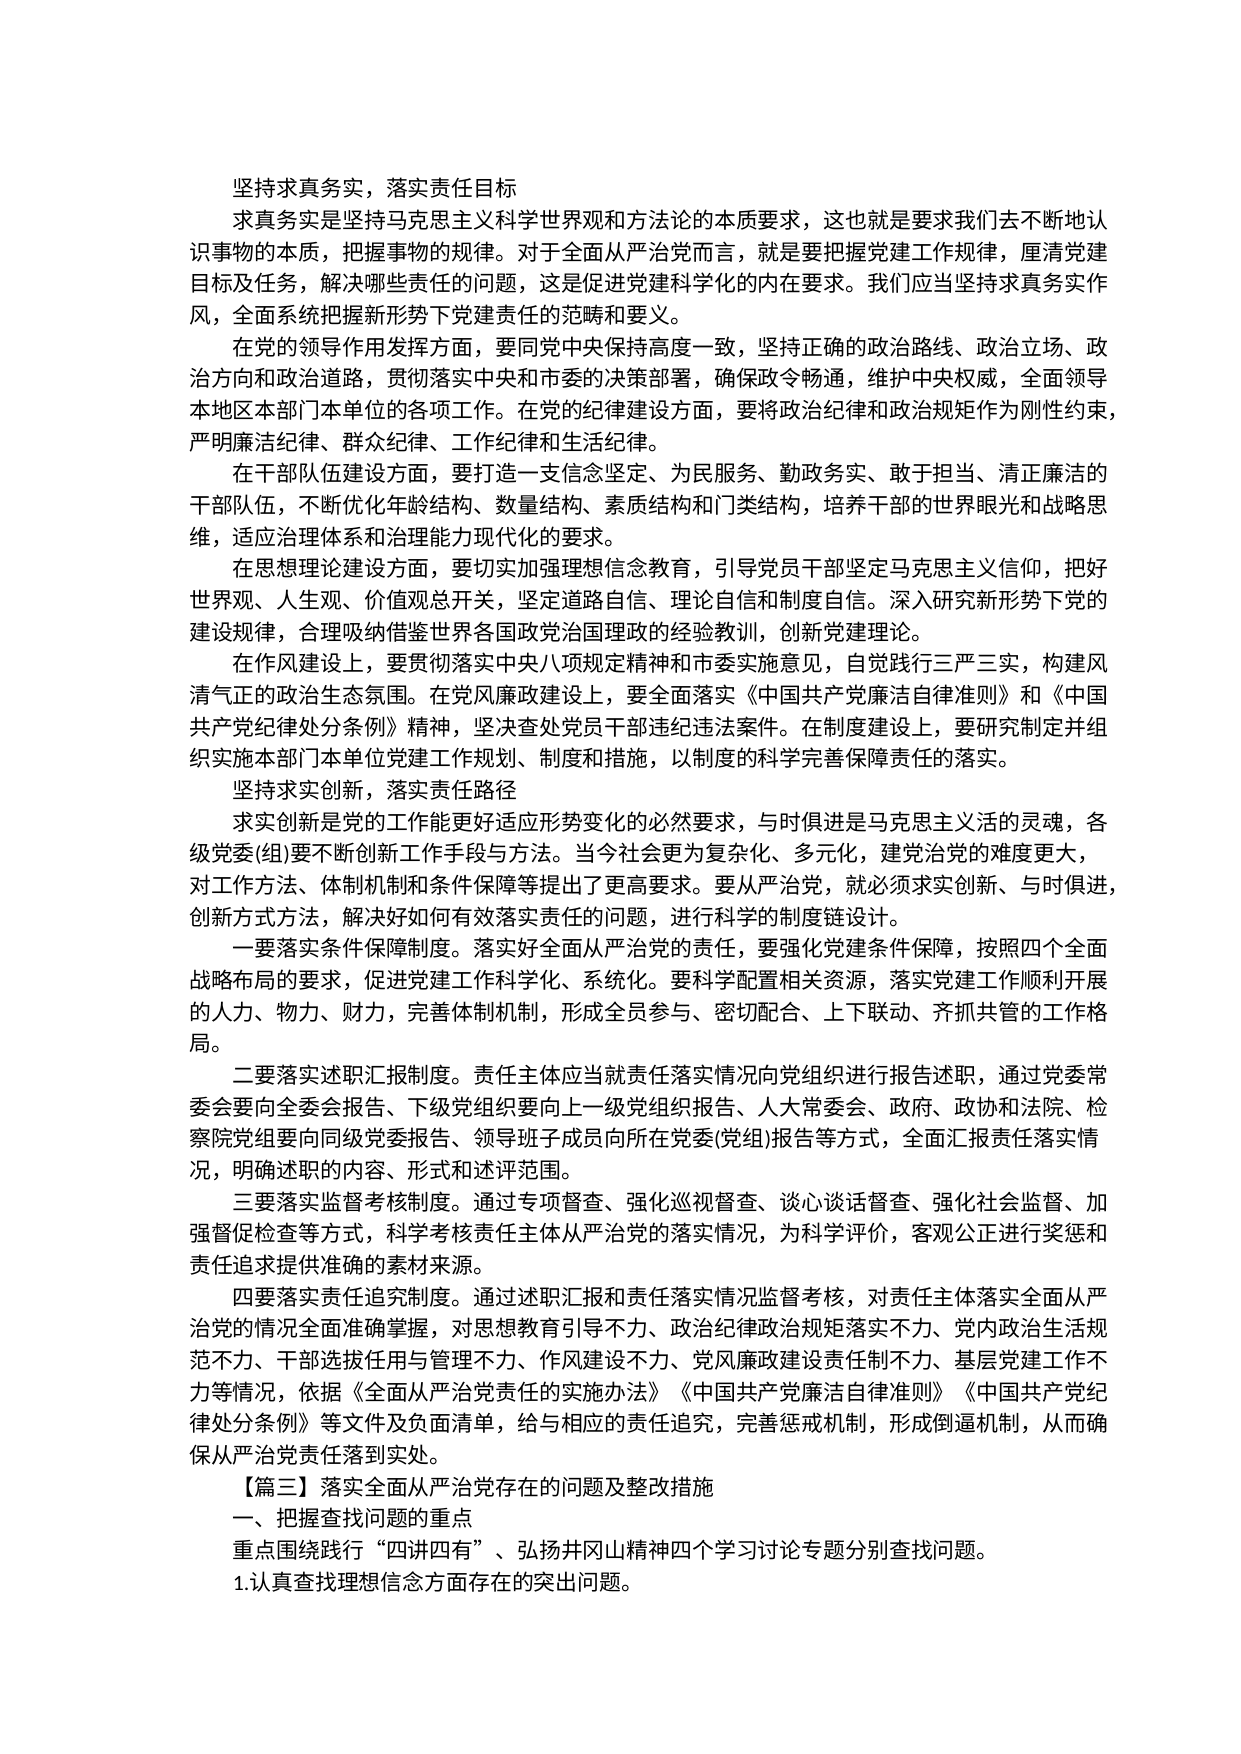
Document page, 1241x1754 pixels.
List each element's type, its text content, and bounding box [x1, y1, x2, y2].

text 坚持求实创新，落实责任路径 [189, 773, 1111, 804]
text 重点围绕践行“四讲四有”、弘扬井冈山精神四个学习讨论专题分别查找问题。 [189, 1533, 1111, 1564]
text 【篇三】落实全面从严治党存在的问题及整改措施 [189, 1469, 1111, 1501]
text 求实创新是党的工作能更好适应形势变化的必然要求，与时俱进是马克思主义活的灵魂，各级党委(组)要不断创新工作手段与方法。当今社会更为复杂化、多元化，建党治党的难度更大，对工作方法、体制机制和条件保障等提出了更高要求。要从严治党，就必须求实创新、与时俱进，创新方式方法，解决好如何有效落实责任的问题，进行科学的制度链设计。 [189, 804, 1111, 931]
text 三要落实监督考核制度。通过专项督查、强化巡视督查、谈心谈话督查、强化社会监督、加强督促检查等方式，科学考核责任主体从严治党的落实情况，为科学评价，客观公正进行奖惩和责任追求提供准确的素材来源。 [189, 1184, 1111, 1279]
text 四要落实责任追究制度。通过述职汇报和责任落实情况监督考核，对责任主体落实全面从严治党的情况全面准确掌握，对思想教育引导不力、政治纪律政治规矩落实不力、党内政治生活规范不力、干部选拔任用与管理不力、作风建设不力、党风廉政建设责任制不力、基层党建工作不力等情况，依据《全面从严治党责任的实施办法》《中国共产党廉洁自律准则》《中国共产党纪律处分条例》等文件及负面清单，给与相应的责任追究，完善惩戒机制，形成倒逼机制，从而确保从严治党责任落到实处。 [189, 1279, 1111, 1469]
text 在党的领导作用发挥方面，要同党中央保持高度一致，坚持正确的政治路线、政治立场、政治方向和政治道路，贯彻落实中央和市委的决策部署，确保政令畅通，维护中央权威，全面领导本地区本部门本单位的各项工作。在党的纪律建设方面，要将政治纪律和政治规矩作为刚性约束，严明廉洁纪律、群众纪律、工作纪律和生活纪律。 [189, 329, 1111, 456]
text 一要落实条件保障制度。落实好全面从严治党的责任，要强化党建条件保障，按照四个全面战略布局的要求，促进党建工作科学化、系统化。要科学配置相关资源，落实党建工作顺利开展的人力、物力、财力，完善体制机制，形成全员参与、密切配合、上下联动、齐抓共管的工作格局。 [189, 931, 1111, 1058]
text 坚持求真务实，落实责任目标 [189, 171, 1111, 203]
text 一、把握查找问题的重点 [189, 1501, 1111, 1533]
text 求真务实是坚持马克思主义科学世界观和方法论的本质要求，这也就是要求我们去不断地认识事物的本质，把握事物的规律。对于全面从严治党而言，就是要把握党建工作规律，厘清党建目标及任务，解决哪些责任的问题，这是促进党建科学化的内在要求。我们应当坚持求真务实作风，全面系统把握新形势下党建责任的范畴和要义。 [189, 203, 1111, 329]
text 1.认真查找理想信念方面存在的突出问题。 [189, 1564, 1111, 1596]
text 在干部队伍建设方面，要打造一支信念坚定、为民服务、勤政务实、敢于担当、清正廉洁的干部队伍，不断优化年龄结构、数量结构、素质结构和门类结构，培养干部的世界眼光和战略思维，适应治理体系和治理能力现代化的要求。 [189, 456, 1111, 551]
text 二要落实述职汇报制度。责任主体应当就责任落实情况向党组织进行报告述职，通过党委常委会要向全委会报告、下级党组织要向上一级党组织报告、人大常委会、政府、政协和法院、检察院党组要向同级党委报告、领导班子成员向所在党委(党组)报告等方式，全面汇报责任落实情况，明确述职的内容、形式和述评范围。 [189, 1058, 1111, 1184]
text 在思想理论建设方面，要切实加强理想信念教育，引导党员干部坚定马克思主义信仰，把好世界观、人生观、价值观总开关，坚定道路自信、理论自信和制度自信。深入研究新形势下党的建设规律，合理吸纳借鉴世界各国政党治国理政的经验教训，创新党建理论。 [189, 551, 1111, 646]
text 在作风建设上，要贯彻落实中央八项规定精神和市委实施意见，自觉践行三严三实，构建风清气正的政治生态氛围。在党风廉政建设上，要全面落实《中国共产党廉洁自律准则》和《中国共产党纪律处分条例》精神，坚决查处党员干部违纪违法案件。在制度建设上，要研究制定并组织实施本部门本单位党建工作规划、制度和措施，以制度的科学完善保障责任的落实。 [189, 646, 1111, 773]
